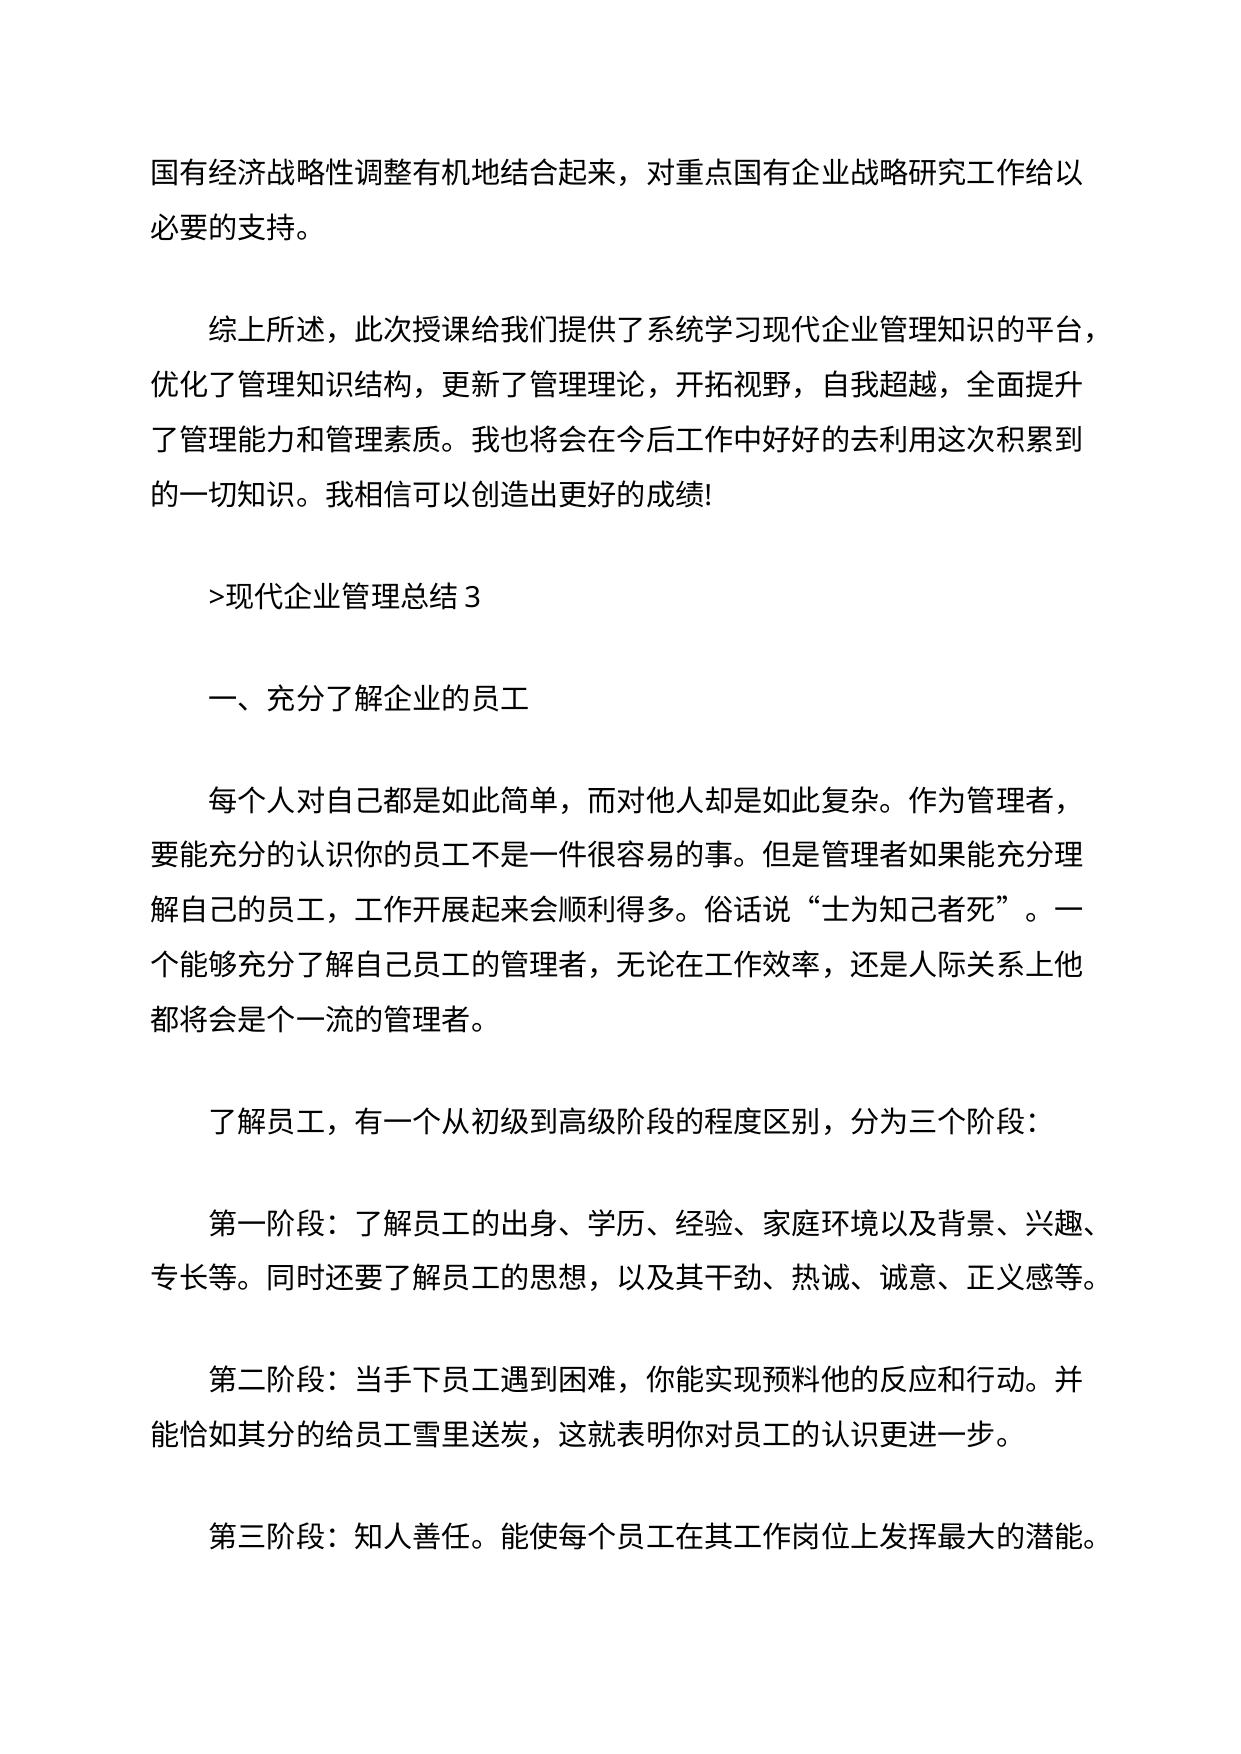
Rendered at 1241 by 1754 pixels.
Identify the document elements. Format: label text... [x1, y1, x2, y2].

text >现代企业管理总结3 [150, 573, 1090, 616]
text 综上所述，此次授课给我们提供了系统学习现代企业管理知识的平台，优化了管理知识结构，更新了管理理论，开拓视野，自我超越，全面提升了管理能力和管理素质。我也将会在今后工作中好好的去利用这次积累到的一切知识。我相信可以创造出更好的成绩! [150, 307, 1090, 514]
text 第二阶段：当手下员工遇到困难，你能实现预料他的反应和行动。并能恰如其分的给员工雪里送炭，这就表明你对员工的认识更进一步。 [150, 1357, 1090, 1454]
text 每个人对自己都是如此简单，而对他人却是如此复杂。作为管理者，要能充分的认识你的员工不是一件很容易的事。但是管理者如果能充分理解自己的员工，工作开展起来会顺利得多。俗话说“士为知己者死”。一个能够充分了解自己员工的管理者，无论在工作效率，还是人际关系上他都将会是个一流的管理者。 [150, 777, 1090, 1039]
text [150, 1513, 1090, 1556]
text 一、充分了解企业的员工 [150, 675, 1090, 718]
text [150, 150, 1090, 247]
text 了解员工，有一个从初级到高级阶段的程度区别，分为三个阶段： [150, 1098, 1090, 1141]
text 第一阶段：了解员工的出身、学历、经验、家庭环境以及背景、兴趣、专长等。同时还要了解员工的思想，以及其干劲、热诚、诚意、正义感等。 [150, 1200, 1090, 1297]
